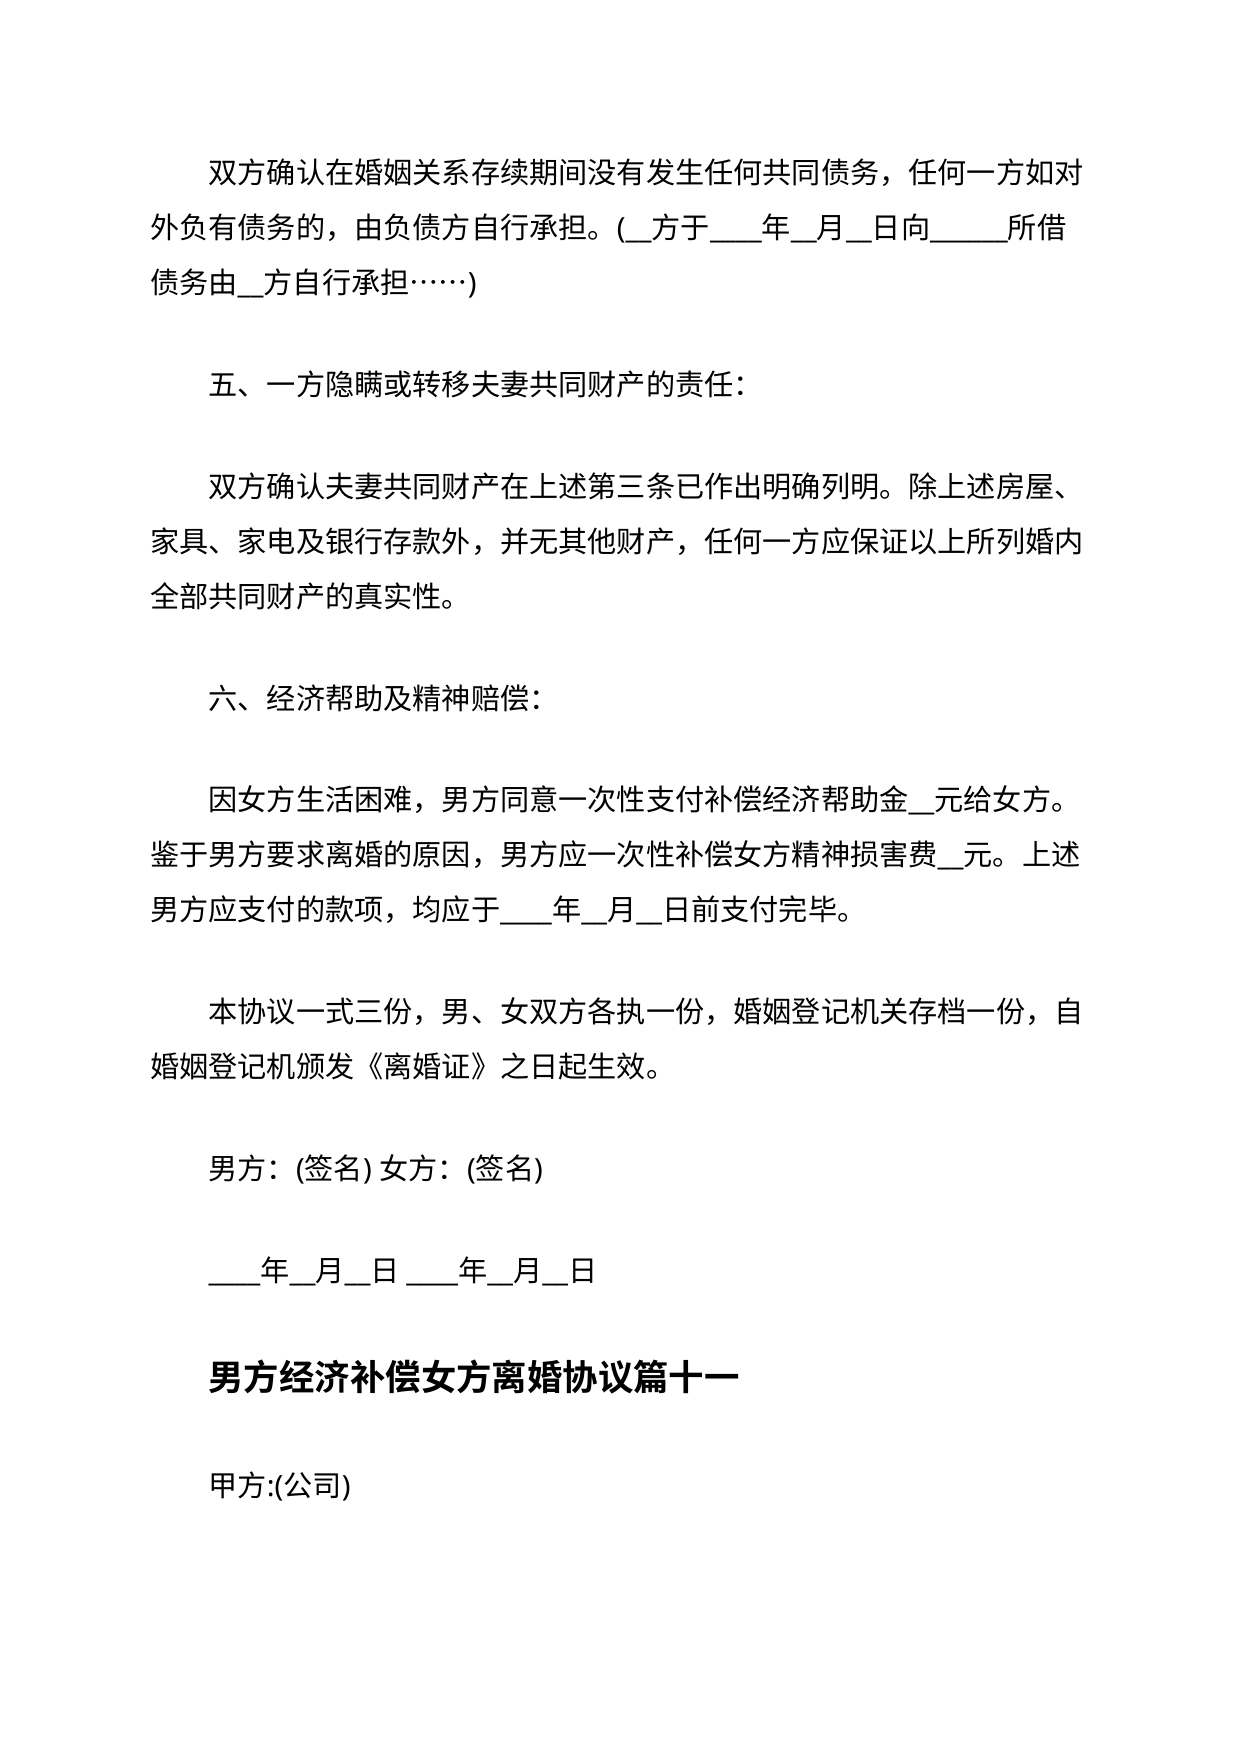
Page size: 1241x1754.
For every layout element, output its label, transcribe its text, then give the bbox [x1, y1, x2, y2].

text 甲方:(公司) [150, 1463, 1090, 1505]
text 男方：(签名) 女方：(签名) [150, 1146, 1090, 1188]
text 男方经济补偿女方离婚协议篇十一 [150, 1349, 1090, 1401]
text 六、经济帮助及精神赔偿： [150, 675, 1090, 717]
text ____年__月__日 ____年__月__日 [150, 1248, 1090, 1290]
text 双方确认夫妻共同财产在上述第三条已作出明确列明。除上述房屋、家具、家电及银行存款外，并无其他财产，任何一方应保证以上所列婚内全部共同财产的真实性。 [150, 464, 1090, 616]
text 五、一方隐瞒或转移夫妻共同财产的责任： [150, 362, 1090, 404]
text 本协议一式三份，男、女双方各执一份，婚姻登记机关存档一份，自婚姻登记机颁发《离婚证》之日起生效。 [150, 989, 1090, 1086]
text 因女方生活困难，男方同意一次性支付补偿经济帮助金__元给女方。鉴于男方要求离婚的原因，男方应一次性补偿女方精神损害费__元。上述男方应支付的款项，均应于____年__月__日前支付完毕。 [150, 777, 1090, 929]
text 双方确认在婚姻关系存续期间没有发生任何共同债务，任何一方如对外负有债务的，由负债方自行承担。(__方于____年__月__日向______所借债务由__方自行承担……) [150, 150, 1090, 302]
